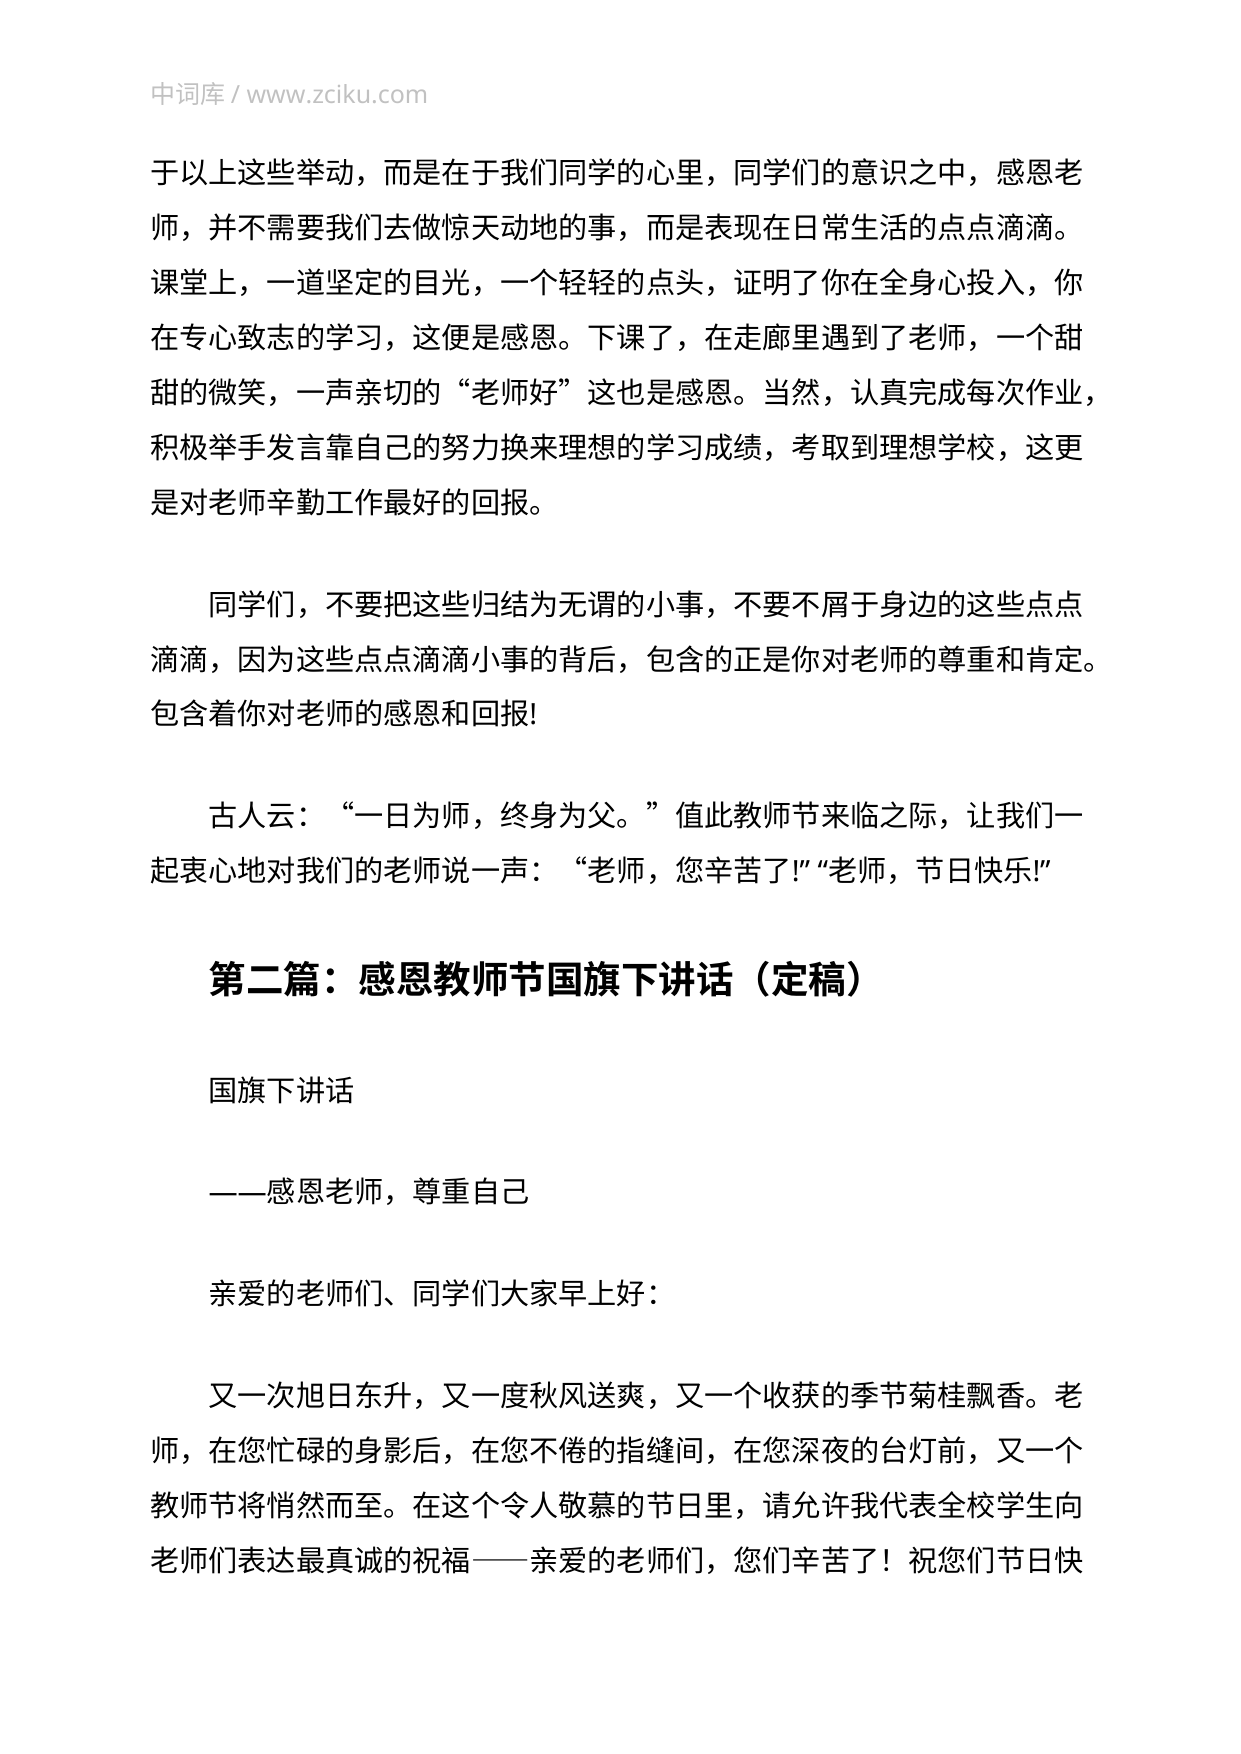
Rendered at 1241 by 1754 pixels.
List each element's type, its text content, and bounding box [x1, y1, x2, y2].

text 古人云：“一日为师，终身为父。”值此教师节来临之际，让我们一起衷心地对我们的老师说一声：“老师，您辛苦了!” “老师，节日快乐!” [150, 793, 1090, 890]
text 国旗下讲话 [150, 1067, 1090, 1109]
text 亲爱的老师们、同学们大家早上好： [150, 1271, 1090, 1313]
text 同学们，不要把这些归结为无谓的小事，不要不屑于身边的这些点点滴滴，因为这些点点滴滴小事的背后，包含的正是你对老师的尊重和肯定。包含着你对老师的感恩和回报! [150, 581, 1090, 733]
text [150, 150, 1090, 522]
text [150, 1373, 1090, 1580]
text ——感恩老师，尊重自己 [150, 1169, 1090, 1211]
text 第二篇：感恩教师节国旗下讲话（定稿） [150, 950, 1090, 1004]
